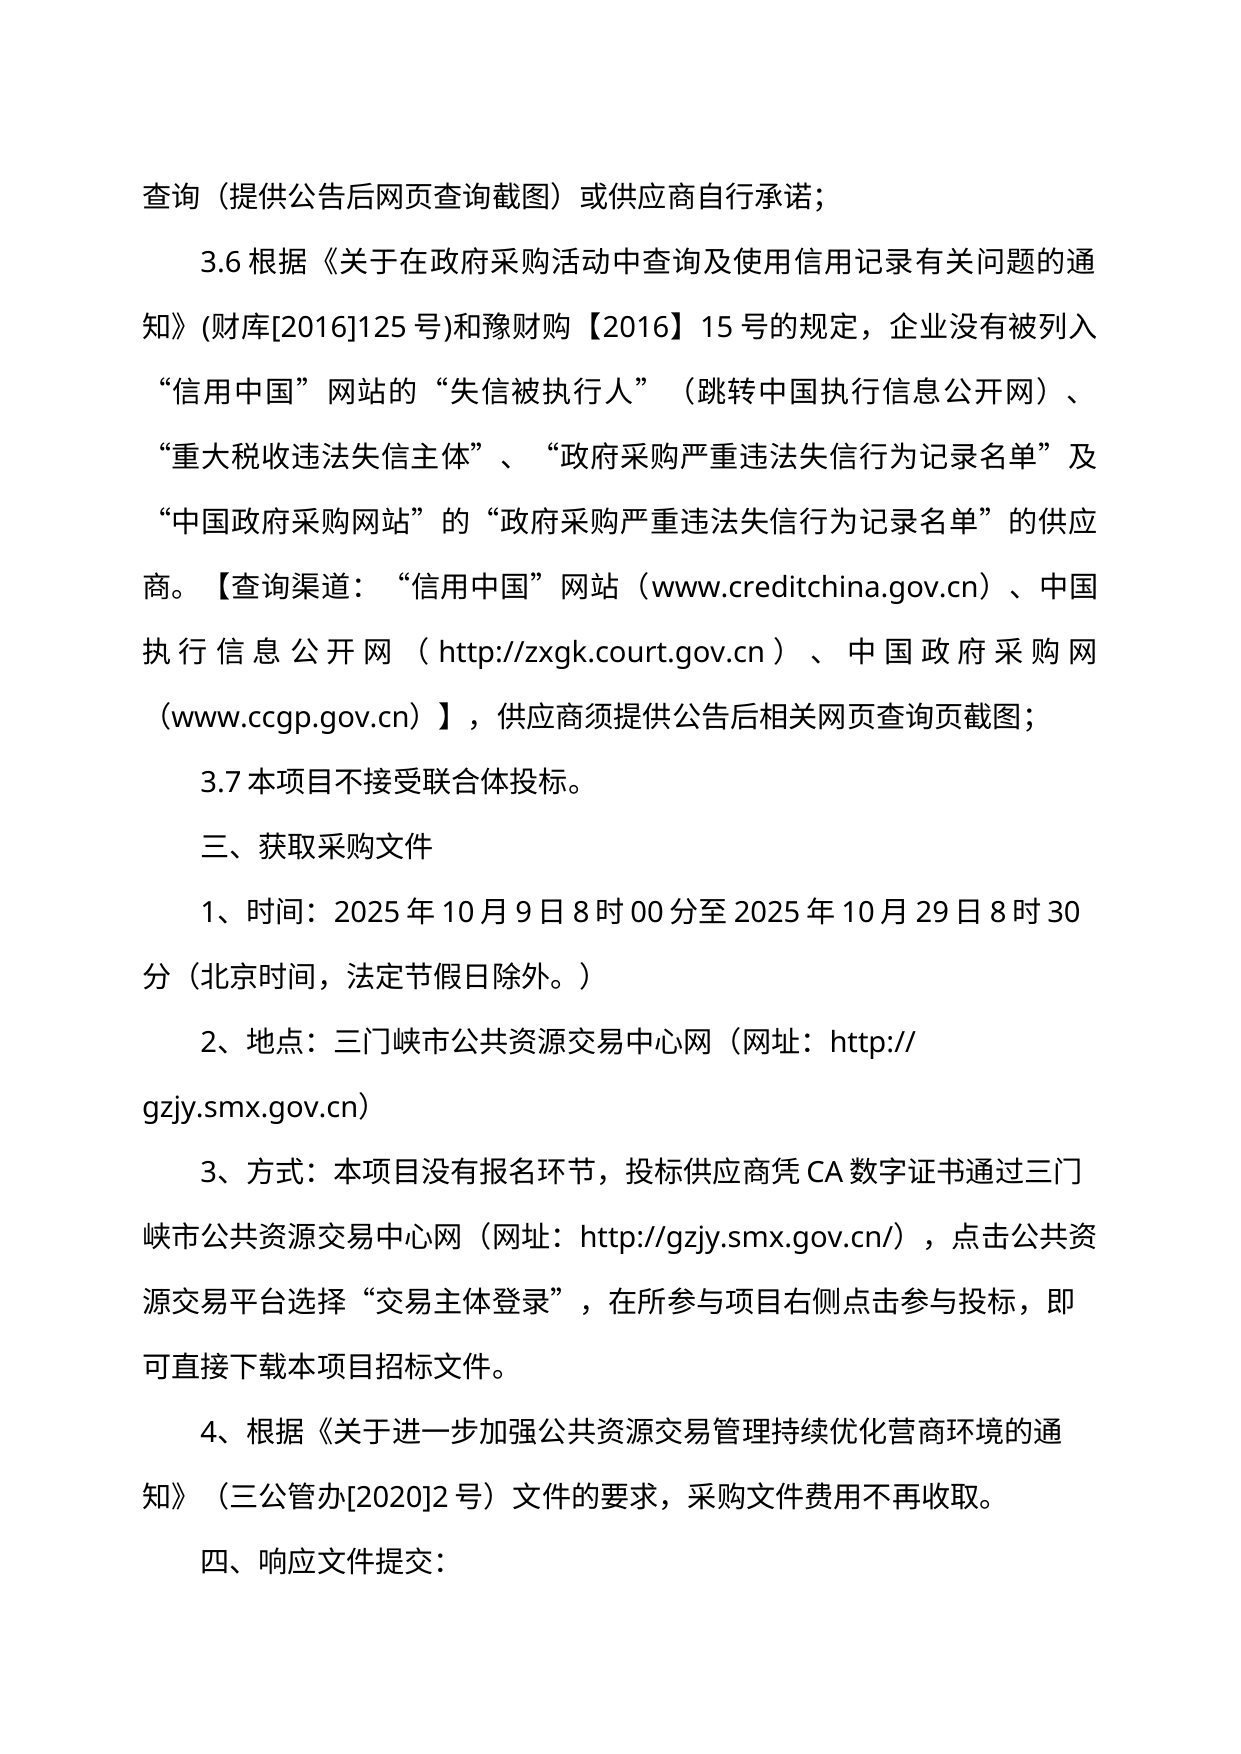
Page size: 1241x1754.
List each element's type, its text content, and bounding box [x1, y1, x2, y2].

text 三、获取采购文件 [142, 812, 1098, 877]
text 3.6根据《关于在政府采购活动中查询及使用信用记录有关问题的通知》(财库[2016]125号)和豫财购【2016】15号的规定，企业没有被列入“信用中国”网站的“失信被执行人”（跳转中国执行信息公开网）、“重大税收违法失信主体”、“政府采购严重违法失信行为记录名单”及“中国政府采购网站”的“政府采购严重违法失信行为记录名单”的供应商。【查询渠道：“信用中国”网站（www.creditchina.gov.cn）、中国执行信息公开网（http://zxgk.court.gov.cn）、中国政府采购网（www.ccgp.gov.cn）】，供应商须提供公告后相关网页查询页截图； [142, 227, 1098, 747]
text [142, 162, 1098, 227]
text 3、方式：本项目没有报名环节，投标供应商凭CA数字证书通过三门峡市公共资源交易中心网（网址：http://gzjy.smx.gov.cn/），点击公共资源交易平台选择“交易主体登录”，在所参与项目右侧点击参与投标，即可直接下载本项目招标文件。 [142, 1137, 1098, 1397]
text 4、根据《关于进一步加强公共资源交易管理持续优化营商环境的通知》（三公管办[2020]2号）文件的要求，采购文件费用不再收取。 [142, 1397, 1098, 1527]
text 2、地点：三门峡市公共资源交易中心网（网址：http://gzjy.smx.gov.cn） [142, 1007, 1098, 1137]
text 1、时间：2025年10月9日8时00分至2025年10月29日8时30分（北京时间，法定节假日除外。） [142, 877, 1098, 1007]
text 四、响应文件提交： [142, 1527, 1098, 1592]
text 3.7本项目不接受联合体投标。 [142, 747, 1098, 812]
